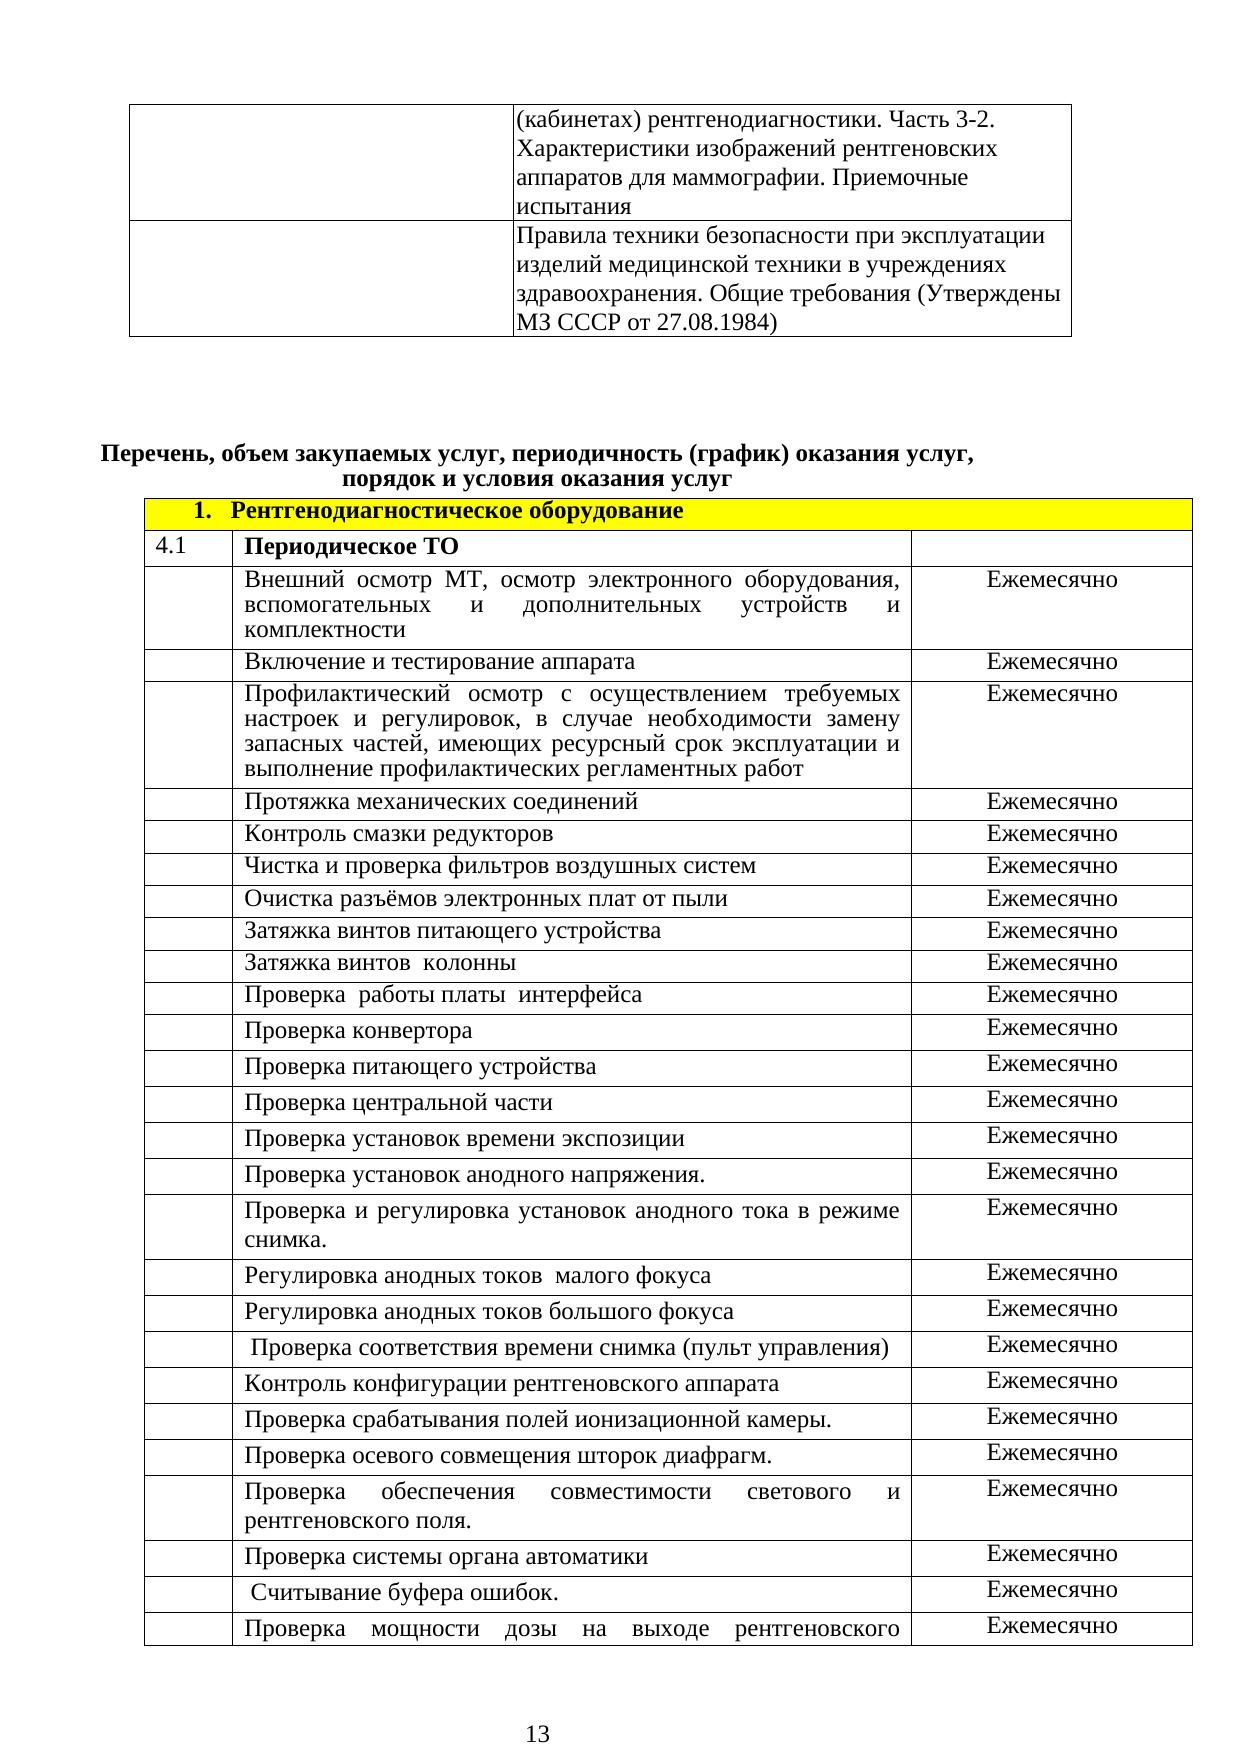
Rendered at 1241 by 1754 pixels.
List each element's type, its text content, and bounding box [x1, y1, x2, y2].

table_cell Чистка и проверка фильтров воздушных систем [233, 854, 911, 885]
table_cell Ежемесячно [912, 1368, 1192, 1403]
text Перечень, объем закупаемых услуг, периодичность (график) оказания услуг, порядок и условия оказания услуг [100, 442, 974, 492]
table_cell Включение и тестирование аппарата [233, 650, 911, 681]
table_cell Проверка конвертора [233, 1015, 911, 1050]
table_cell Проверка системы органа автоматики [233, 1541, 911, 1576]
table_cell Контроль смазки редукторов [233, 821, 911, 853]
table_cell Ежемесячно [912, 789, 1192, 820]
table_cell [145, 567, 232, 648]
table_cell [145, 1159, 232, 1194]
table_cell Ежемесячно [912, 886, 1192, 917]
table_cell [145, 1087, 232, 1122]
table_cell [145, 854, 232, 885]
table_cell [912, 531, 1192, 566]
table_cell [145, 1260, 232, 1295]
table_cell Ежемесячно [912, 983, 1192, 1014]
table_cell [145, 1577, 232, 1612]
table_cell Ежемесячно [912, 1577, 1192, 1612]
table_cell Регулировка анодных токов большого фокуса [233, 1296, 911, 1331]
table_cell Проверка центральной части [233, 1087, 911, 1122]
table_cell Ежемесячно [912, 1476, 1192, 1540]
table_cell [145, 1015, 232, 1050]
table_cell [130, 105, 513, 219]
table_cell Проверка срабатывания полей ионизационной камеры. [233, 1404, 911, 1439]
table_cell Протяжка механических соединений [233, 789, 911, 820]
table_cell [145, 951, 232, 982]
table_cell [145, 1123, 232, 1158]
table_cell Проверка установок времени экспозиции [233, 1123, 911, 1158]
table_cell Регулировка анодных токов малого фокуса [233, 1260, 911, 1295]
table_cell Ежемесячно [912, 1087, 1192, 1122]
table_cell Ежемесячно [912, 1260, 1192, 1295]
table_cell Ежемесячно [912, 951, 1192, 982]
table_cell Ежемесячно [912, 1541, 1192, 1576]
table_cell Ежемесячно [912, 1613, 1192, 1644]
table_header Рентгенодиагностическое оборудование [145, 499, 1192, 530]
table_cell Проверка осевого совмещения шторок диафрагм. [233, 1440, 911, 1475]
table_cell Ежемесячно [912, 1195, 1192, 1259]
table_cell Проверка обеспечения совместимости светового и рентгеновского поля. [233, 1476, 911, 1540]
table_cell [145, 1332, 232, 1367]
table_cell Правила техники безопасности при эксплуатации изделий медицинской техники в учреждениях здравоохранения. Общие требования (Утверждены МЗ СССР от 27.08.1984) [514, 221, 1071, 336]
table_cell Считывание буфера ошибок. [233, 1577, 911, 1612]
table_cell Ежемесячно [912, 650, 1192, 681]
table_cell Ежемесячно [912, 918, 1192, 949]
table_cell Контроль конфигурации рентгеновского аппарата [233, 1368, 911, 1403]
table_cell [233, 1613, 911, 1644]
table_cell Профилактический осмотр с осуществлением требуемых настроек и регулировок, в случае необходимости замену запасных частей, имеющих ресурсный срок эксплуатации и выполнение профилактических регламентных работ [233, 682, 911, 788]
table_cell [145, 1051, 232, 1086]
table_cell [145, 886, 232, 917]
table_cell [145, 1541, 232, 1576]
table_cell [145, 1195, 232, 1259]
table_cell [145, 1404, 232, 1439]
table_cell [130, 221, 513, 336]
table_cell Ежемесячно [912, 1404, 1192, 1439]
table_cell Затяжка винтов питающего устройства [233, 918, 911, 949]
table_cell Проверка работы платы интерфейса [233, 983, 911, 1014]
table_cell Проверка установок анодного напряжения. [233, 1159, 911, 1194]
table_cell Ежемесячно [912, 1159, 1192, 1194]
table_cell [514, 105, 1071, 219]
table_cell Ежемесячно [912, 1123, 1192, 1158]
table_cell [145, 1613, 232, 1644]
table_cell [145, 821, 232, 853]
table_cell [145, 789, 232, 820]
table_cell Ежемесячно [912, 821, 1192, 853]
table_cell [145, 650, 232, 681]
table_cell [145, 1368, 232, 1403]
table_cell Ежемесячно [912, 1296, 1192, 1331]
table_cell Затяжка винтов колонны [233, 951, 911, 982]
table_cell Внешний осмотр МТ, осмотр электронного оборудования, вспомогательных и дополнительных устройств и комплектности [233, 567, 911, 648]
table_cell Ежемесячно [912, 1051, 1192, 1086]
table_cell Очистка разъёмов электронных плат от пыли [233, 886, 911, 917]
table_cell Ежемесячно [912, 682, 1192, 788]
table_cell 4.1 [145, 531, 232, 566]
table_cell Ежемесячно [912, 1440, 1192, 1475]
table_cell [145, 1296, 232, 1331]
table_cell [145, 682, 232, 788]
table_cell Периодическое ТО [233, 531, 911, 566]
table_cell Ежемесячно [912, 567, 1192, 648]
table_cell [145, 1476, 232, 1540]
table_cell Ежемесячно [912, 1332, 1192, 1367]
table_cell [145, 983, 232, 1014]
table_cell [145, 1440, 232, 1475]
table_cell Ежемесячно [912, 1015, 1192, 1050]
table_cell [145, 918, 232, 949]
table_cell Проверка и регулировка установок анодного тока в режиме снимка. [233, 1195, 911, 1259]
table_cell Ежемесячно [912, 854, 1192, 885]
table_cell Проверка соответствия времени снимка (пульт управления) [233, 1332, 911, 1367]
table_cell Проверка питающего устройства [233, 1051, 911, 1086]
